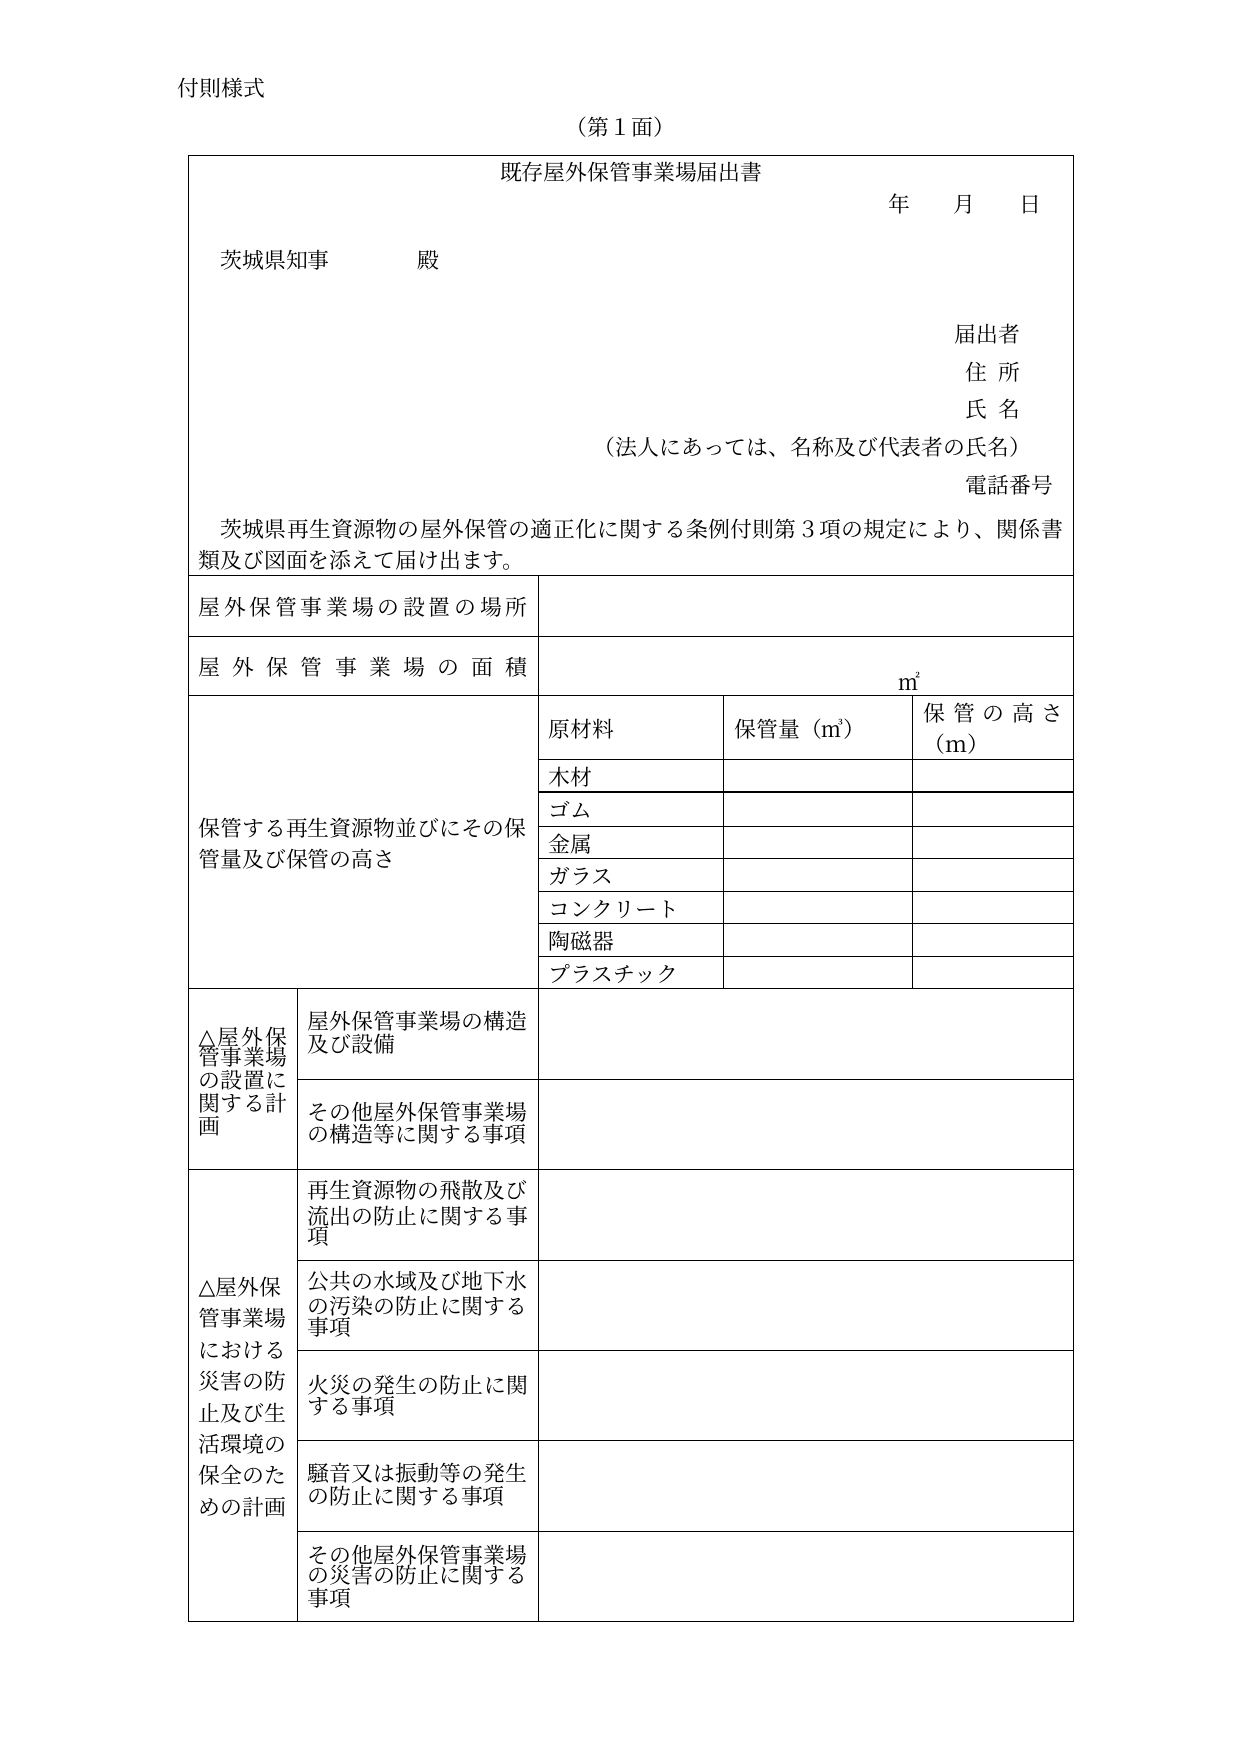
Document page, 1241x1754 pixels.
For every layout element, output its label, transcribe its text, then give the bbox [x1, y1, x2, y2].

table_cell 原材料 [539, 696, 723, 759]
table_cell [539, 1351, 1073, 1440]
table_cell [724, 892, 912, 923]
table_cell 陶磁器 [539, 924, 723, 956]
table_cell 屋外保管事業場の構造及び設備 [298, 989, 538, 1079]
table_cell ガラス [539, 859, 723, 891]
table_cell [724, 760, 912, 791]
table_cell 木材 [539, 760, 723, 791]
table_cell [724, 859, 912, 891]
table_cell その他屋外保管事業場の災害の防止に関する事項 [298, 1532, 538, 1621]
table_cell ゴム [539, 793, 723, 826]
table_cell [913, 760, 1073, 791]
table_cell ㎡ [539, 637, 1073, 695]
table_cell [913, 793, 1073, 826]
table_cell 保管の高さ（ｍ） [913, 696, 1073, 759]
table_cell 金属 [539, 827, 723, 858]
table_cell [724, 827, 912, 858]
table_cell 屋外保管事業場の設置の場所 [189, 576, 538, 636]
table_cell [539, 1261, 1073, 1350]
table_cell 火災の発生の防止に関する事項 [298, 1351, 538, 1440]
table_cell [539, 1170, 1073, 1259]
table_cell 保管する再生資源物並びにその保管量及び保管の高さ [189, 696, 538, 988]
table_cell 再生資源物の飛散及び流出の防止に関する事項 [298, 1170, 538, 1259]
table_cell コンクリート [539, 892, 723, 923]
table_cell [539, 1080, 1073, 1169]
table_cell [539, 989, 1073, 1079]
table_cell [539, 1532, 1073, 1621]
text 付則様式 [177, 71, 1063, 102]
table_cell △屋外保管事業場における災害の防止及び生活環境の保全のための計画 [189, 1170, 297, 1621]
table_cell 公共の水域及び地下水の汚染の防止に関する事項 [298, 1261, 538, 1350]
table_cell [913, 892, 1073, 923]
table_header 既存屋外保管事業場届出書 年 月 日 茨城県知事 殿 届出者 住所 氏名 （法人にあっては、名称及び代表者の氏名） 電話番号 茨城県再生資源物の屋外保管の適正化に関する条例付則第３項の規定により、関係書類及び図面を添えて届け出ます。 [189, 156, 1073, 575]
table_cell [724, 793, 912, 826]
table_cell [913, 827, 1073, 858]
table_cell 騒音又は振動等の発生の防止に関する事項 [298, 1441, 538, 1531]
table_cell [913, 924, 1073, 956]
table_cell 屋外保管事業場の面積 [189, 637, 538, 695]
table_cell プラスチック [539, 957, 723, 988]
table_cell その他屋外保管事業場の構造等に関する事項 [298, 1080, 538, 1169]
table_cell [539, 576, 1073, 636]
table_cell △屋外保管事業場の設置に関する計画 [189, 989, 297, 1169]
table_cell [913, 957, 1073, 988]
table_cell 保管量（㎥） [724, 696, 912, 759]
table_cell [724, 924, 912, 956]
text （第１面） [177, 111, 1063, 142]
table_cell [539, 1441, 1073, 1531]
table_cell [913, 859, 1073, 891]
table_cell [724, 957, 912, 988]
